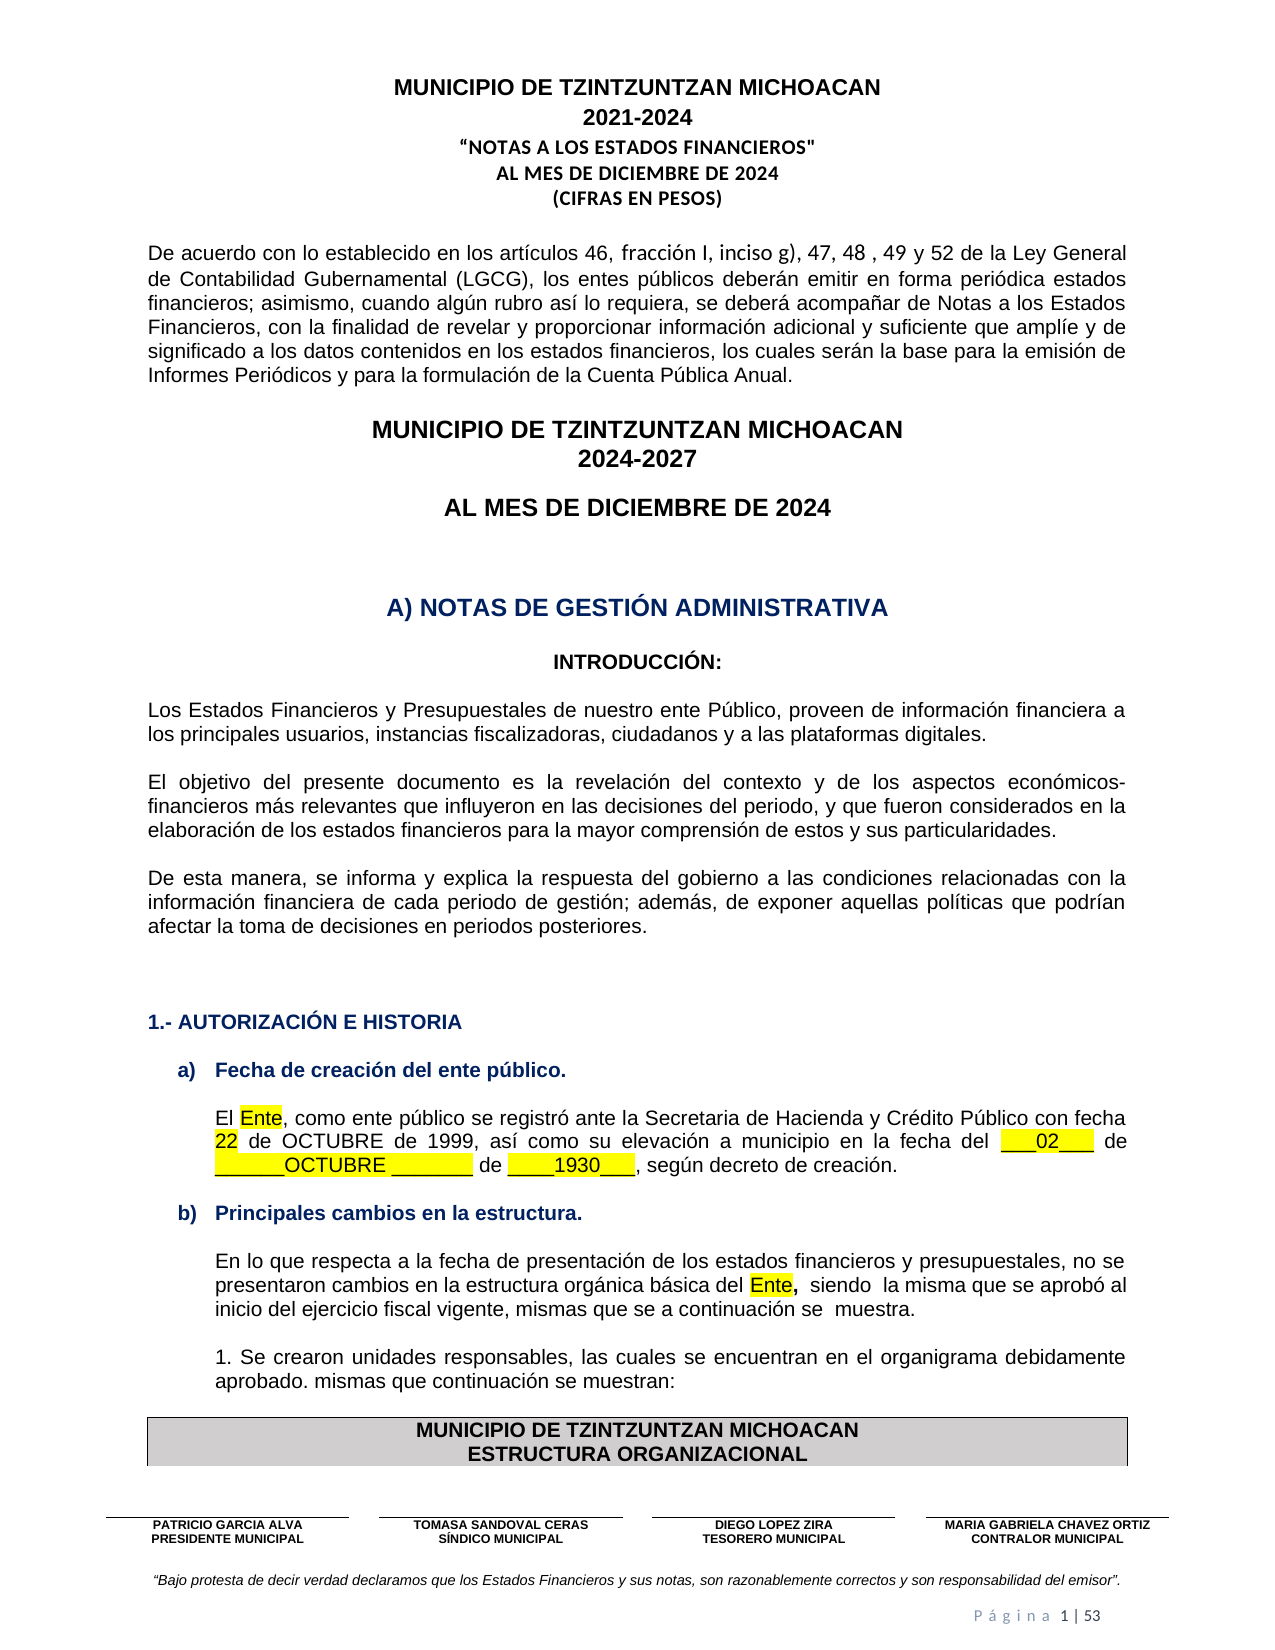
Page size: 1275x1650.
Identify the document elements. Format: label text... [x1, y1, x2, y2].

text De acuerdo con lo establecido en los artículos 46, fracción I, inciso g), 47, 48 , 49 y 52 de la Ley General de Contabilidad Gubernamental (LGCG), los entes públicos deberán emitir en forma periódica estados financieros; asimismo, cuando algún rubro así lo requiera, se deberá acompañar de Notas a los Estados Financieros, con la finalidad de revelar y proporcionar información adicional y suficiente que amplíe y de significado a los datos contenidos en los estados financieros, los cuales serán la base para la emisión de Informes Periódicos y para la formulación de la Cuenta Pública Anual. [148, 238, 1127, 386]
text 1.- AUTORIZACIÓN E HISTORIA [148, 1009, 1127, 1033]
text MUNICIPIO DE TZINTZUNTZAN MICHOACAN [148, 415, 1127, 444]
text 2024-2027 [148, 444, 1127, 473]
list Principales cambios en la estructura. [177, 1201, 1127, 1225]
text Los Estados Financieros y Presupuestales de nuestro ente Público, proveen de información financiera a los principales usuarios, instancias fiscalizadoras, ciudadanos y a las plataformas digitales. [148, 698, 1127, 746]
text AL MES DE DICIEMBRE DE 2024 [148, 493, 1127, 522]
table_cell ESTRUCTURA ORGANIZACIONAL [148, 1442, 1127, 1466]
text De esta manera, se informa y explica la respuesta del gobierno a las condiciones relacionadas con la información financiera de cada periodo de gestión; además, de exponer aquellas políticas que podrían afectar la toma de decisiones en periodos posteriores. [148, 866, 1127, 938]
text El Ente, como ente público se registró ante la Secretaria de Hacienda y Crédito Público con fecha 22 de OCTUBRE de 1999, así como su elevación a municipio en la fecha del ___02___ de ______OCTUBRE _______ de ____1930___, según decreto de creación. [215, 1105, 1127, 1177]
list Fecha de creación del ente público. [177, 1057, 1127, 1081]
text El objetivo del presente documento es la revelación del contexto y de los aspectos económicos-financieros más relevantes que influyeron en las decisiones del periodo, y que fueron considerados en la elaboración de los estados financieros para la mayor comprensión de estos y sus particularidades. [148, 770, 1127, 842]
table_header MUNICIPIO DE TZINTZUNTZAN MICHOACAN [148, 1418, 1127, 1442]
text En lo que respecta a la fecha de presentación de los estados financieros y presupuestales, no se presentaron cambios en la estructura orgánica básica del Ente, siendo la misma que se aprobó al inicio del ejercicio fiscal vigente, mismas que se a continuación se muestra. [215, 1249, 1127, 1321]
text A) NOTAS DE GESTIÓN ADMINISTRATIVA [148, 593, 1127, 621]
text 1. Se crearon unidades responsables, las cuales se encuentran en el organigrama debidamente aprobado. mismas que continuación se muestran: [215, 1345, 1127, 1393]
text INTRODUCCIÓN: [148, 650, 1127, 674]
